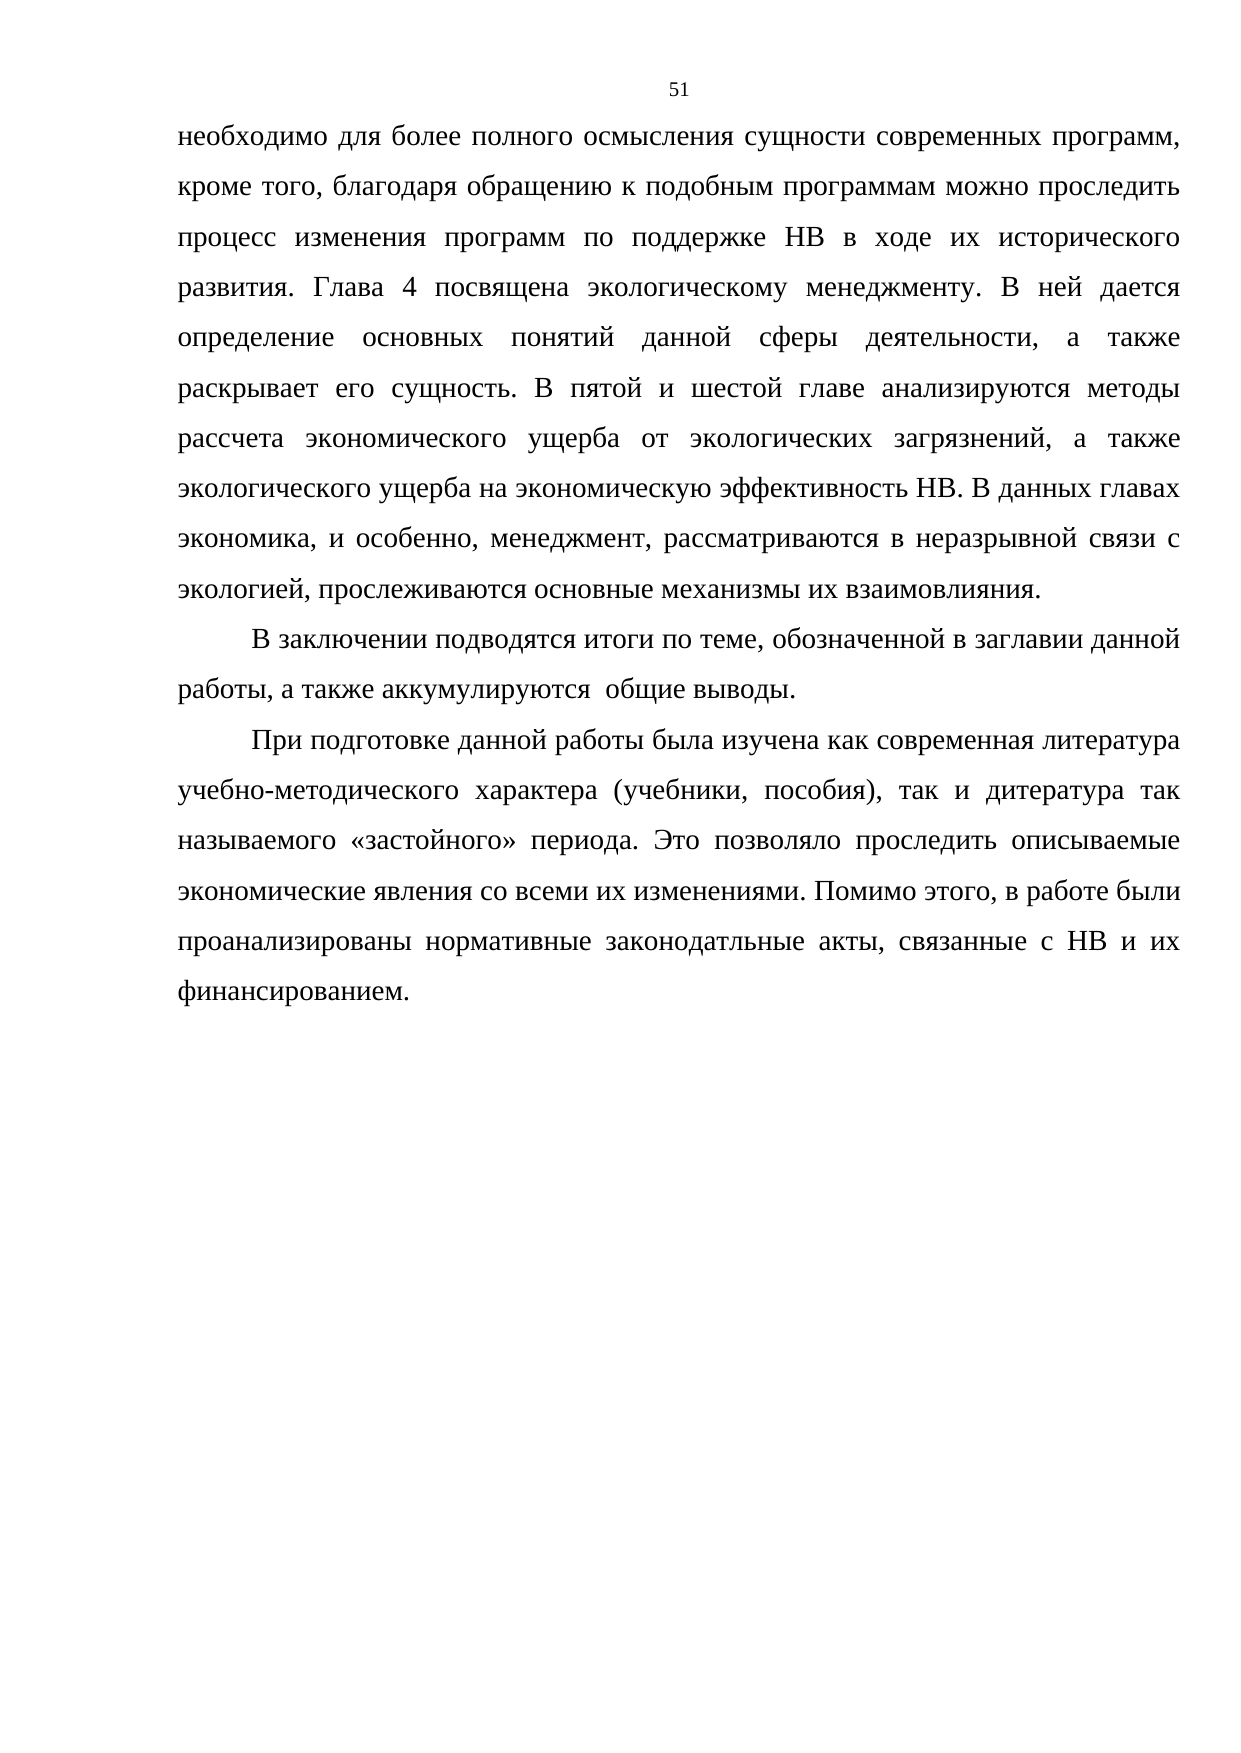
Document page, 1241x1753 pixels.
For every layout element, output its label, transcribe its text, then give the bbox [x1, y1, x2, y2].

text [177, 118, 1181, 604]
text В заключении подводятся итоги по теме, обозначенной в заглавии данной работы, а также аккумулируются общие выводы. [177, 621, 1181, 705]
text При подготовке данной работы была изучена как современная литература учебно-методического характера (учебники, пособия), так и дитература так называемого «застойного» периода. Это позволяло проследить описываемые экономические явления со всеми их изменениями. Помимо этого, в работе были проанализированы нормативные законодатльные акты, связанные с НВ и их финансированием. [177, 722, 1181, 1007]
